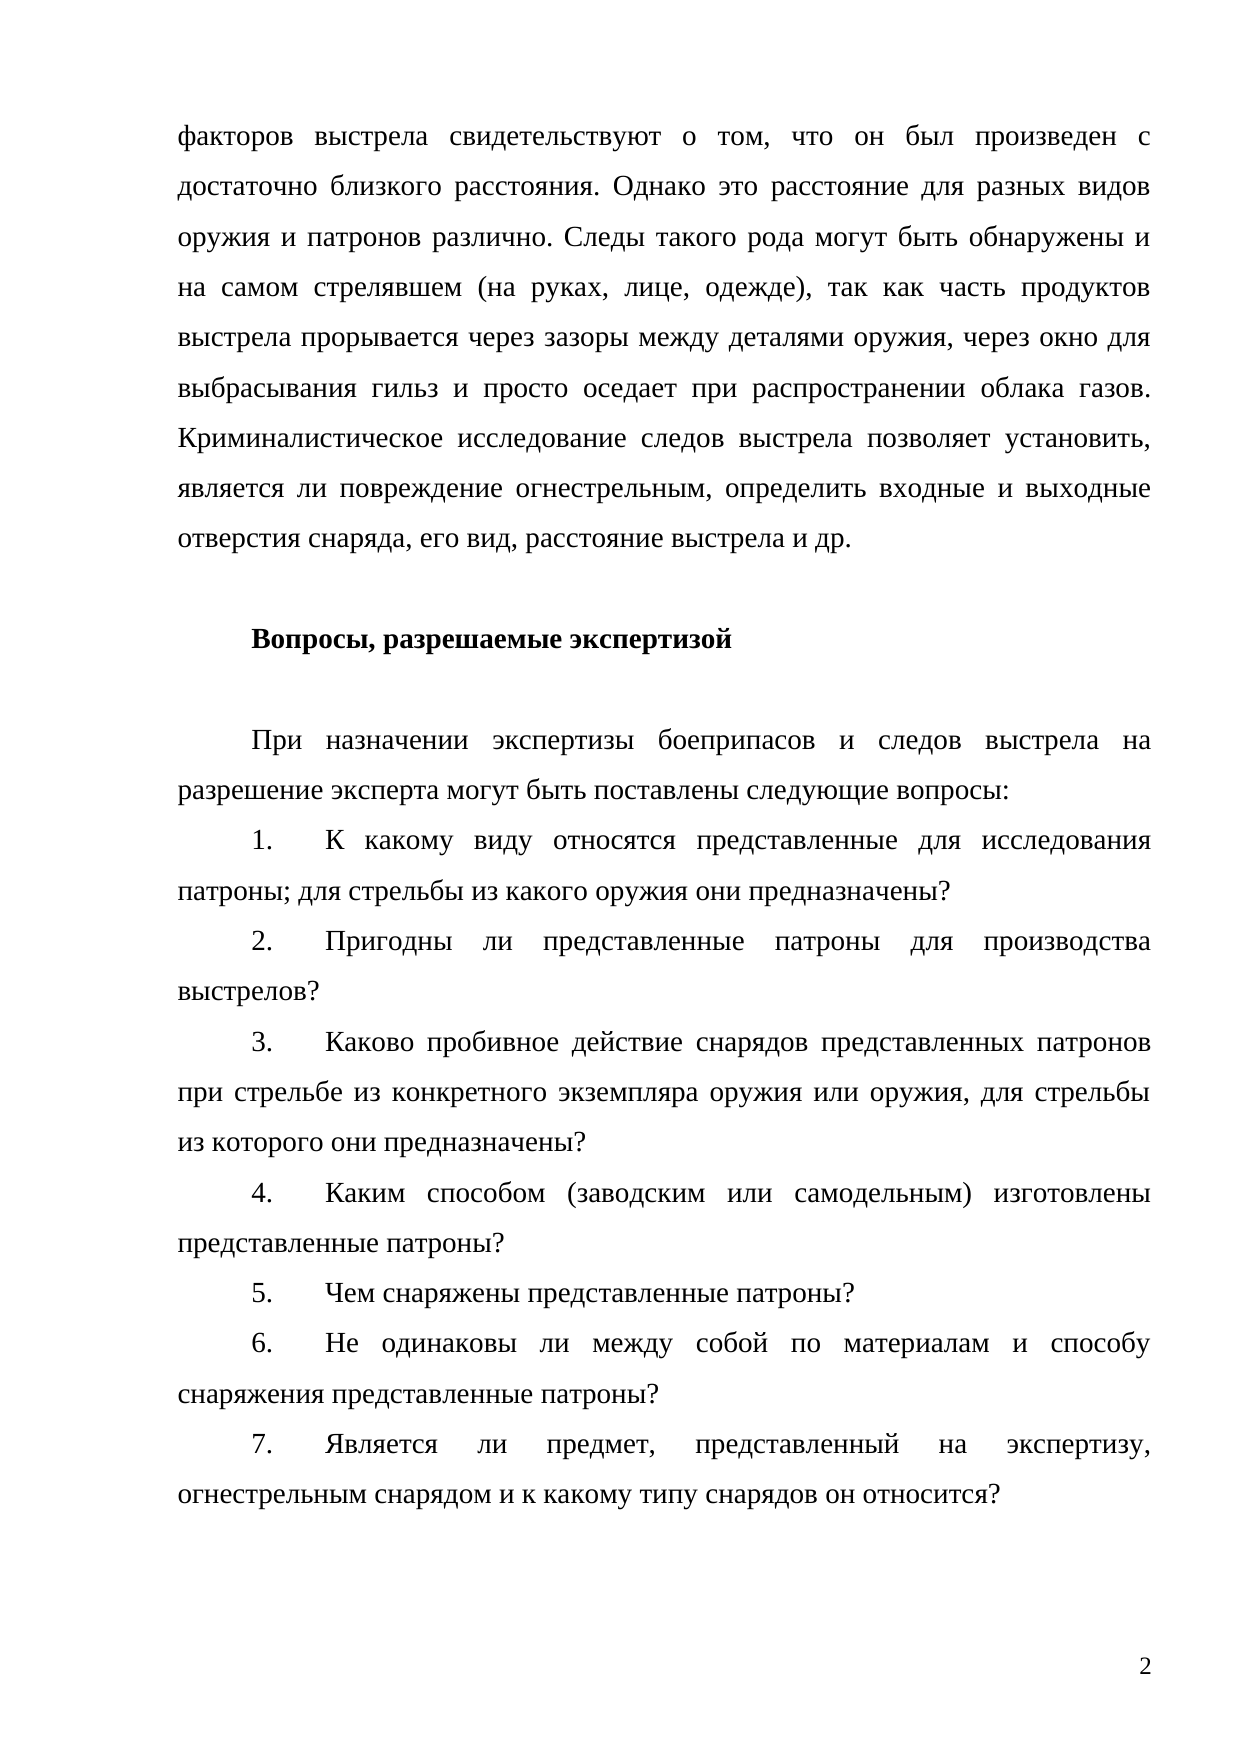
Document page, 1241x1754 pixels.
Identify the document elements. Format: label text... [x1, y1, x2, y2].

list Чем снаряжены представленные патроны? [177, 1275, 1152, 1309]
text При назначении экспертизы боеприпасов и следов выстрела на разрешение эксперта могут быть поставлены следующие вопросы: [177, 722, 1152, 806]
list Не одинаковы ли между собой по материалам и способу снаряжения представленные патроны? [177, 1326, 1152, 1409]
list Является ли предмет, представленный на экспертизу, огнестрельным снарядом и к какому типу снарядов он относится? [177, 1426, 1152, 1510]
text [177, 118, 1152, 554]
list Каково пробивное действие снарядов представленных патронов при стрельбе из конкретного экземпляра оружия или оружия, для стрельбы из которого они предназначены? [177, 1024, 1152, 1158]
list Пригодны ли представленные патроны для производства выстрелов? [177, 923, 1152, 1007]
list К какому виду относятся представленные для исследования патроны; для стрельбы из какого оружия они предназначены? [177, 822, 1152, 906]
list Каким способом (заводским или самодельным) изготовлены представленные патроны? [177, 1175, 1152, 1258]
text Вопросы, разрешаемые экспертизой [177, 621, 1152, 655]
